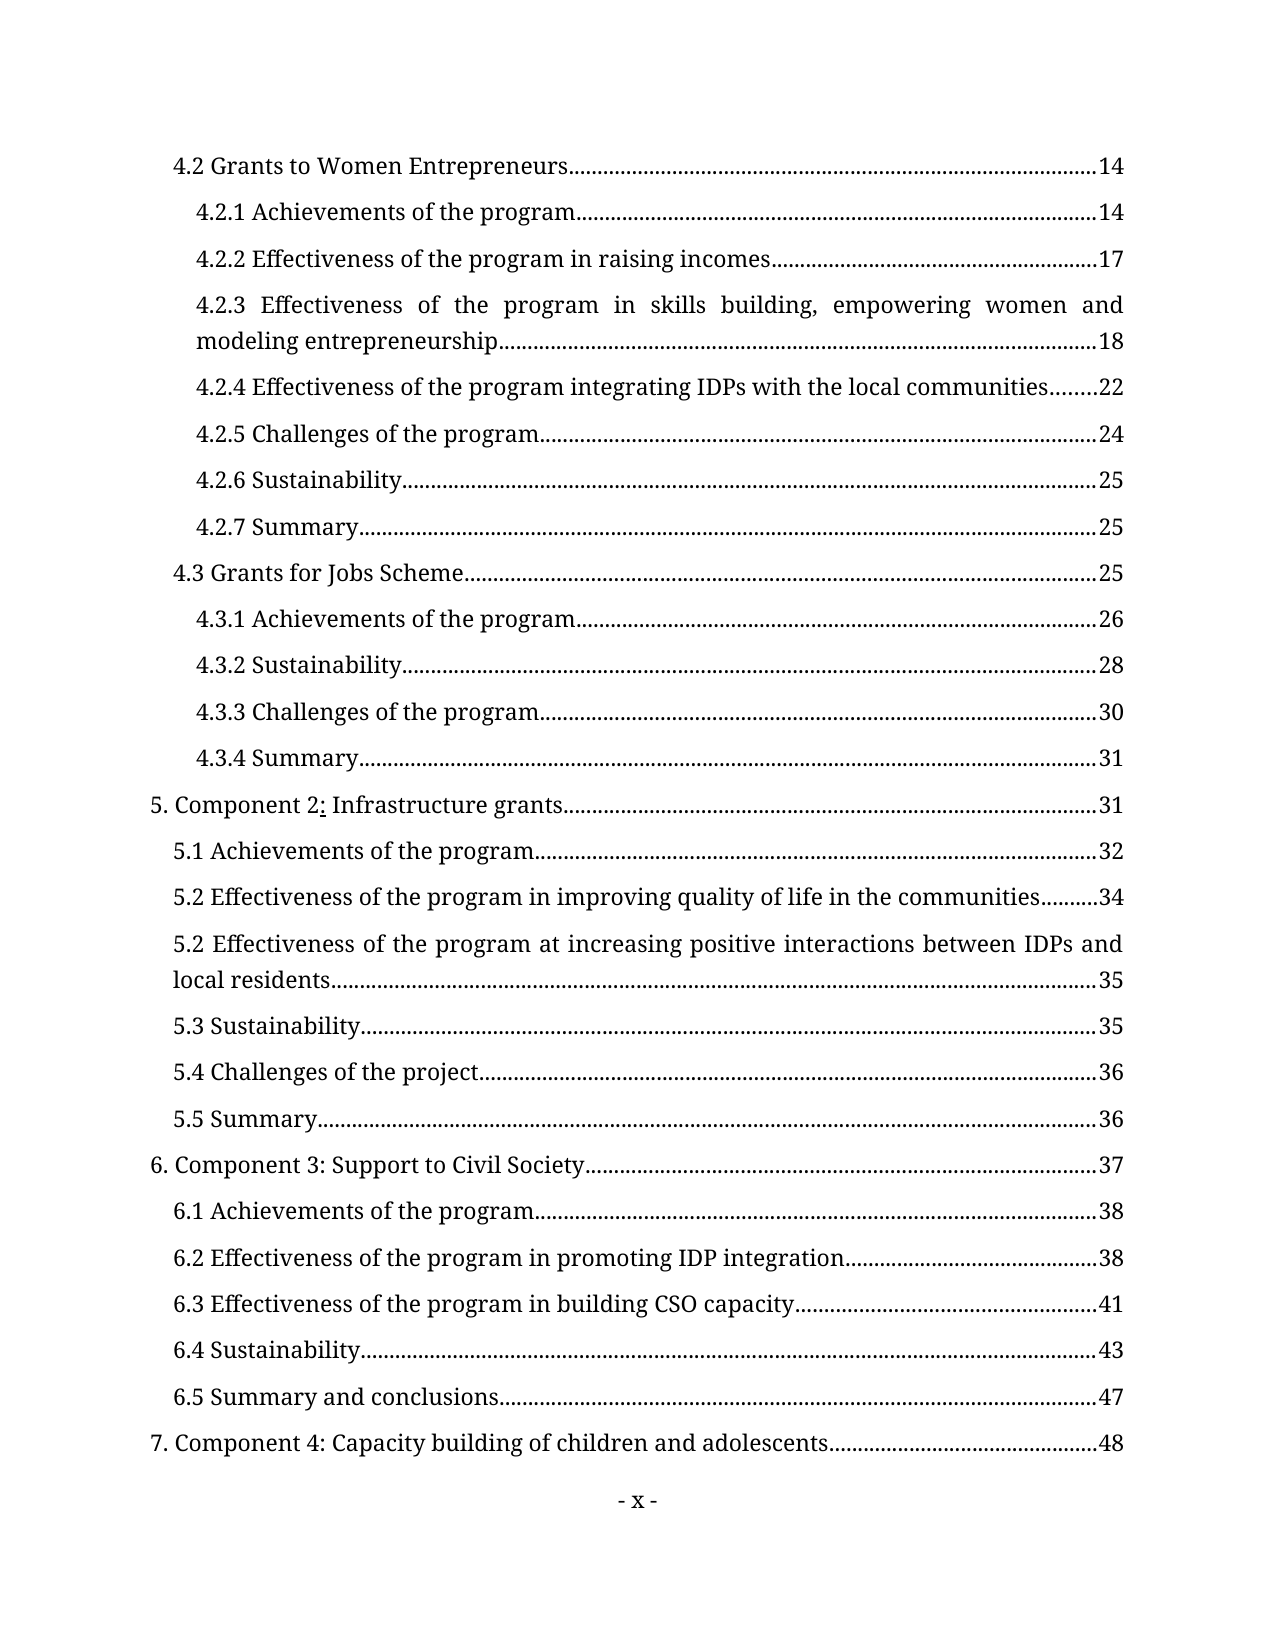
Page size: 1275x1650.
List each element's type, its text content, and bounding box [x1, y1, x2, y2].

text 6.2 Effectiveness of the program in promoting IDP integration 38 [173, 1242, 1125, 1273]
text 4.2.2 Effectiveness of the program in raising incomes 17 [196, 243, 1125, 274]
text 4.2.4 Effectiveness of the program integrating IDPs with the local communities 22 [196, 371, 1125, 403]
text 5.2 Effectiveness of the program at increasing positive interactions between IDPs and local residents 35 [173, 928, 1125, 995]
text 5.5 Summary 36 [173, 1103, 1125, 1134]
text 5. Component 2: Infrastructure grants 31 [150, 788, 1125, 820]
text 4.2.1 Achievements of the program 14 [196, 196, 1125, 228]
text 6. Component 3: Support to Civil Society 37 [150, 1149, 1125, 1180]
text 4.2.7 Summary 25 [196, 510, 1125, 542]
text 6.4 Sustainability 43 [173, 1334, 1125, 1366]
text 5.4 Challenges of the project 36 [173, 1056, 1125, 1087]
text 5.2 Effectiveness of the program in improving quality of life in the communities 34 [173, 881, 1125, 912]
text 4.2.6 Sustainability 25 [196, 464, 1125, 495]
text 4.3 Grants for Jobs Scheme 25 [173, 557, 1125, 588]
text 5.3 Sustainability 35 [173, 1010, 1125, 1041]
text 4.3.2 Sustainability 28 [196, 649, 1125, 681]
text 6.1 Achievements of the program 38 [173, 1195, 1125, 1227]
text 4.2 Grants to Women Entrepreneurs 14 [173, 150, 1125, 181]
text 4.3.4 Summary 31 [196, 742, 1125, 773]
text 5.1 Achievements of the program 32 [173, 835, 1125, 866]
text 6.3 Effectiveness of the program in building CSO capacity 41 [173, 1288, 1125, 1319]
text 4.3.3 Challenges of the program 30 [196, 696, 1125, 727]
text 7. Component 4: Capacity building of children and adolescents 48 [150, 1427, 1125, 1458]
text 4.2.3 Effectiveness of the program in skills building, empowering women and modeling entrepreneurship 18 [196, 289, 1125, 356]
text 4.3.1 Achievements of the program 26 [196, 603, 1125, 634]
text 6.5 Summary and conclusions 47 [173, 1381, 1125, 1412]
text 4.2.5 Challenges of the program 24 [196, 418, 1125, 449]
